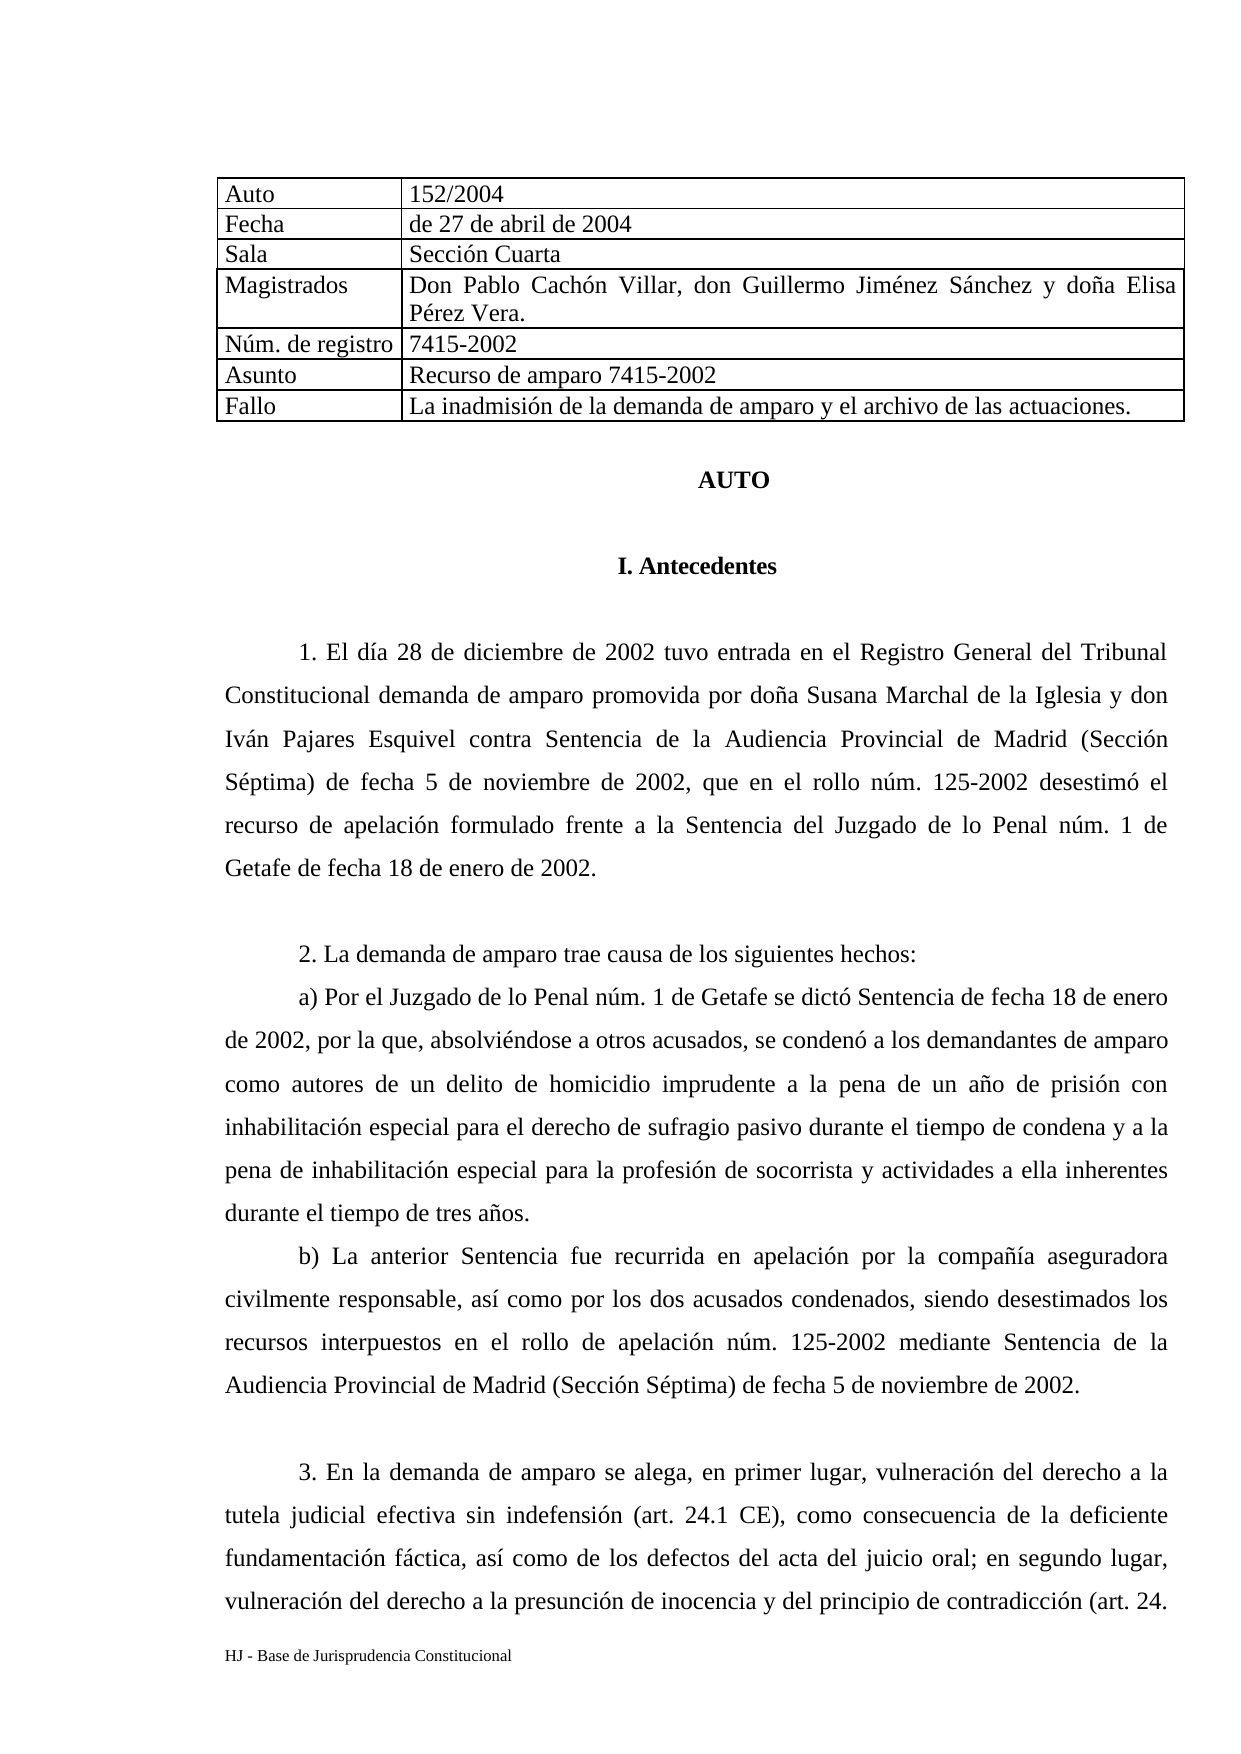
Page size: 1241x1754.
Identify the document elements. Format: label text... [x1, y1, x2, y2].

table_cell Magistrados [218, 270, 401, 327]
table_cell Fecha [218, 209, 401, 238]
table_cell La inadmisión de la demanda de amparo y el archivo de las actuaciones. [403, 391, 1183, 420]
table_cell Sección Cuarta [402, 240, 1184, 268]
text AUTO [224, 465, 1169, 494]
table_cell Fallo [218, 391, 401, 420]
table_header 152/2004 [402, 179, 1184, 207]
text a) Por el Juzgado de lo Penal núm. 1 de Getafe se dictó Sentencia de fecha 18 de enero de 2002, por la que, absolviéndose a otros acusados, se condenó a los demandantes de amparo como autores de un delito de homicidio imprudente a la pena de un año de prisión con inhabilitación especial para el derecho de sufragio pasivo durante el tiempo de condena y a la pena de inhabilitación especial para la profesión de socorrista y actividades a ella inherentes durante el tiempo de tres años. [224, 982, 1169, 1227]
text b) La anterior Sentencia fue recurrida en apelación por la compañía aseguradora civilmente responsable, así como por los dos acusados condenados, siendo desestimados los recursos interpuestos en el rollo de apelación núm. 125-2002 mediante Sentencia de la Audiencia Provincial de Madrid (Sección Séptima) de fecha 5 de noviembre de 2002. [224, 1241, 1169, 1399]
table_cell 7415-2002 [403, 329, 1183, 358]
table_cell Don Pablo Cachón Villar, don Guillermo Jiménez Sánchez y doña Elisa Pérez Vera. [403, 270, 1183, 327]
table_cell Asunto [218, 360, 401, 389]
table_cell Núm. de registro [218, 329, 401, 358]
text 1. El día 28 de diciembre de 2002 tuvo entrada en el Registro General del Tribunal Constitucional demanda de amparo promovida por doña Susana Marchal de la Iglesia y don Iván Pajares Esquivel contra Sentencia de la Audiencia Provincial de Madrid (Sección Séptima) de fecha 5 de noviembre de 2002, que en el rollo núm. 125-2002 desestimó el recurso de apelación formulado frente a la Sentencia del Juzgado de lo Penal núm. 1 de Getafe de fecha 18 de enero de 2002. [224, 637, 1169, 882]
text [224, 1457, 1169, 1615]
table_cell Recurso de amparo 7415-2002 [403, 360, 1183, 389]
table_cell Sala [218, 240, 401, 268]
text I. Antecedentes [224, 551, 1169, 580]
text 2. La demanda de amparo trae causa de los siguientes hechos: [224, 939, 1169, 968]
table_cell de 27 de abril de 2004 [402, 209, 1184, 238]
table_header Auto [218, 179, 401, 207]
